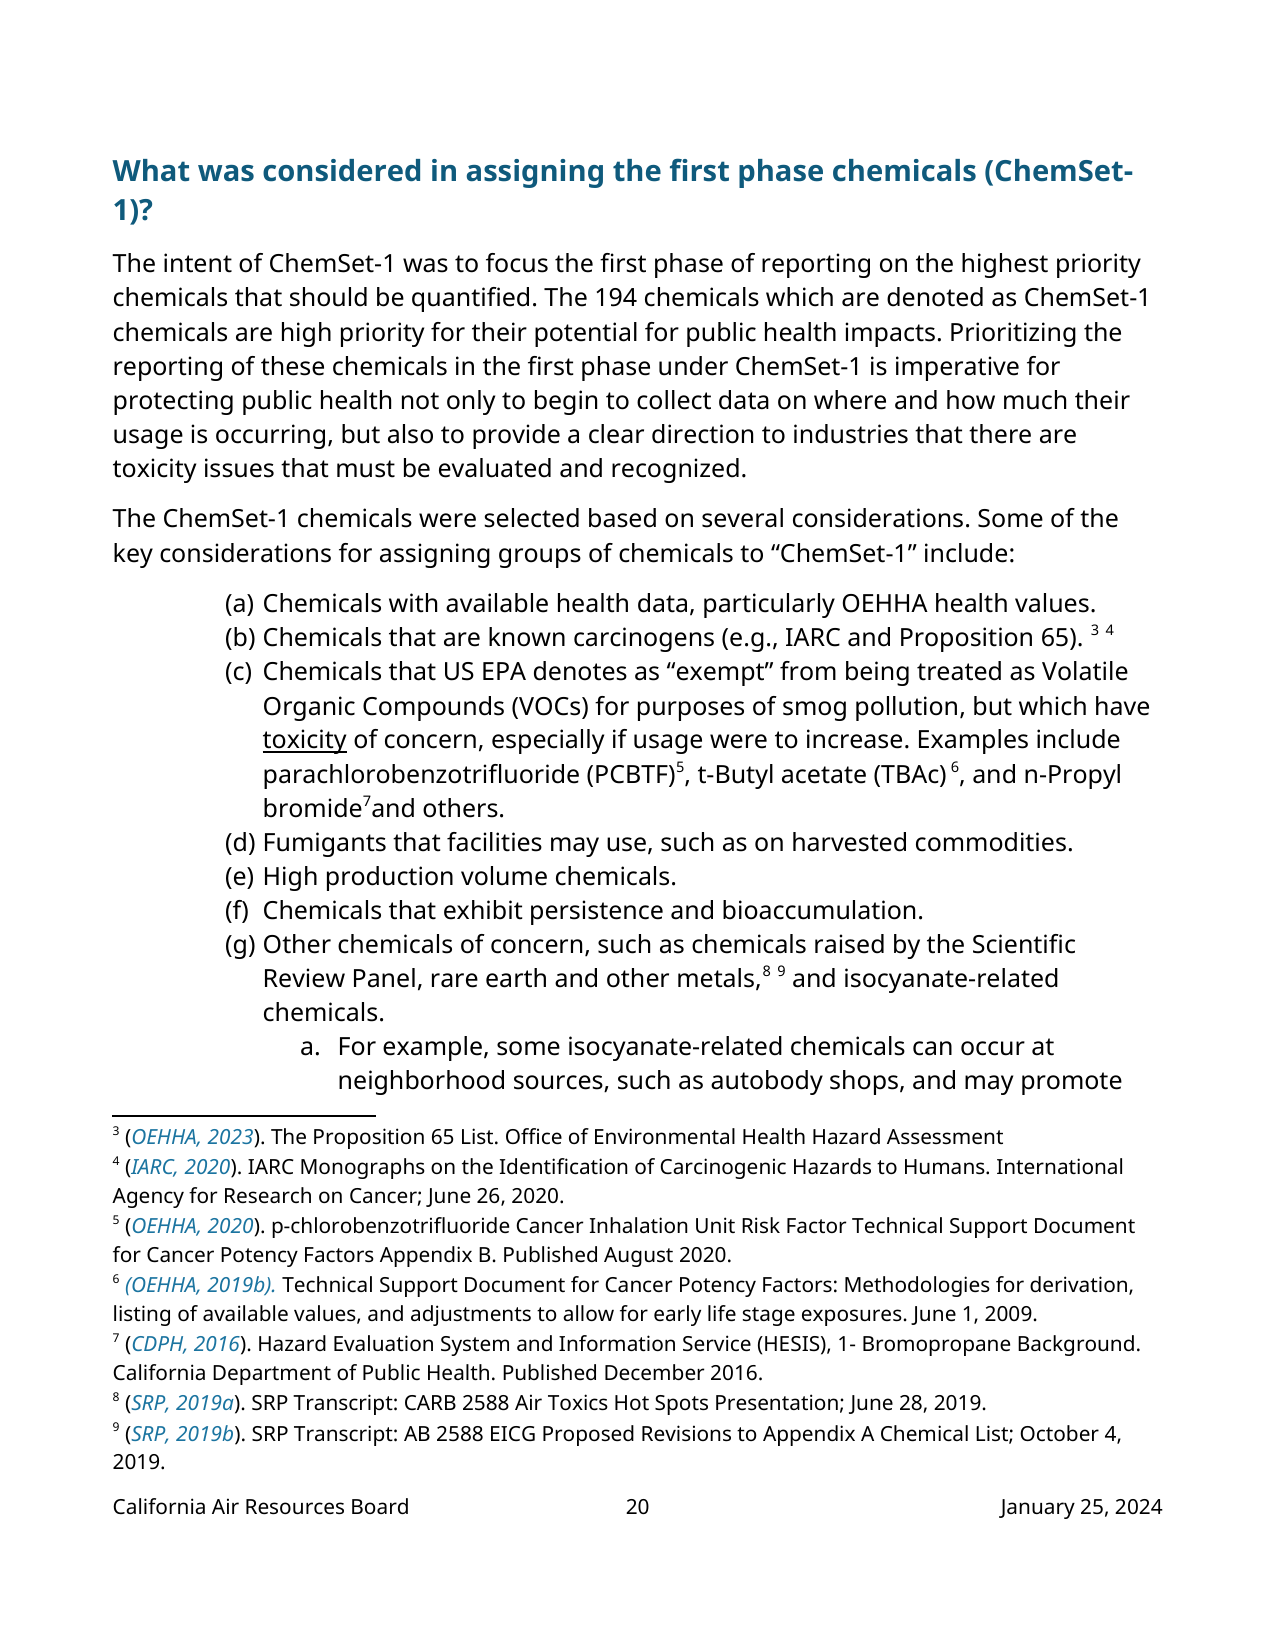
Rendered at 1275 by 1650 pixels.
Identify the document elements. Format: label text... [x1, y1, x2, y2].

list Chemicals that US EPA denotes as “exempt” from being treated as Volatile Organic Compounds (VOCs) for purposes of smog pollution, but which have toxicity of concern, especially if usage were to increase. Examples include parachlorobenzotrifluoride (PCBTF), t-Butyl acetate (TBAc) , and n-Propyl bromideand others. [225, 654, 1162, 824]
text The ChemSet-1 chemicals were selected based on several considerations. Some of the key considerations for assigning groups of chemicals to “ChemSet-1” include: [112, 501, 1162, 569]
list High production volume chemicals. [225, 858, 1162, 892]
list For example, some isocyanate-related chemicals can occur at neighborhood sources, such as autobody shops, and may promote the development of asthma, and may create a heightened allergic response in sensitized persons. [300, 1029, 1162, 1097]
subtitle What was considered in assigning the first phase chemicals (ChemSet-1)? [112, 150, 1162, 229]
list Chemicals that are known carcinogens (e.g., IARC and Proposition 65). [225, 620, 1162, 654]
list Chemicals that exhibit persistence and bioaccumulation. [225, 892, 1162, 927]
text The intent of ChemSet-1 was to focus the first phase of reporting on the highest priority chemicals that should be quantified. The 194 chemicals which are denoted as ChemSet-1 chemicals are high priority for their potential for public health impacts. Prioritizing the reporting of these chemicals in the first phase under ChemSet-1 is imperative for protecting public health not only to begin to collect data on where and how much their usage is occurring, but also to provide a clear direction to industries that there are toxicity issues that must be evaluated and recognized. [112, 246, 1162, 484]
list Other chemicals of concern, such as chemicals raised by the Scientific Review Panel, rare earth and other metals, and isocyanate-related chemicals. [225, 927, 1162, 1029]
list Fumigants that facilities may use, such as on harvested commodities. [225, 824, 1162, 858]
list Chemicals with available health data, particularly OEHHA health values. [225, 586, 1162, 620]
